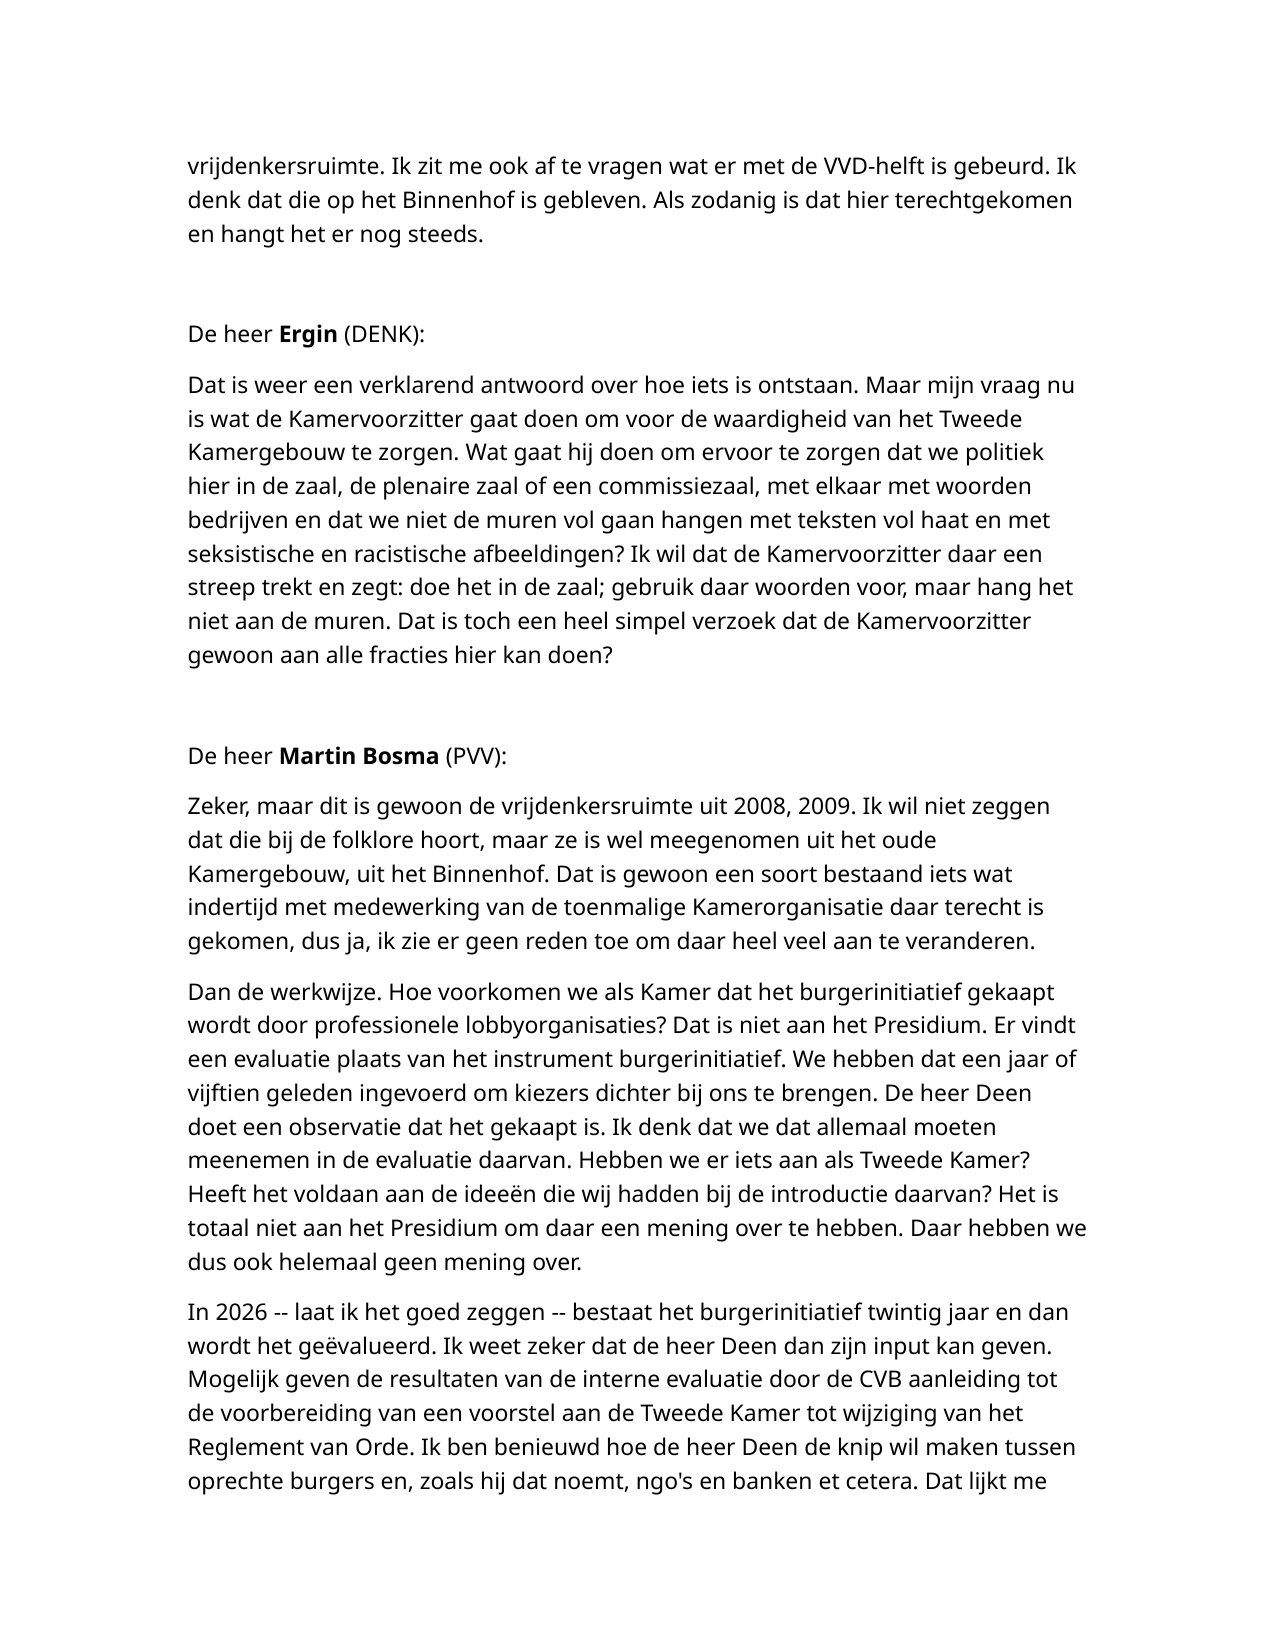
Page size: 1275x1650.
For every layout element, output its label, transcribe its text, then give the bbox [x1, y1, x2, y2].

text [187, 150, 1087, 249]
text Dan de werkwijze. Hoe voorkomen we als Kamer dat het burgerinitiatief gekaapt wordt door professionele lobbyorganisaties? Dat is niet aan het Presidium. Er vindt een evaluatie plaats van het instrument burgerinitiatief. We hebben dat een jaar of vijftien geleden ingevoerd om kiezers dichter bij ons te brengen. De heer Deen doet een observatie dat het gekaapt is. Ik denk dat we dat allemaal moeten meenemen in de evaluatie daarvan. Hebben we er iets aan als Tweede Kamer? Heeft het voldaan aan de ideeën die wij hadden bij de introductie daarvan? Het is totaal niet aan het Presidium om daar een mening over te hebben. Daar hebben we dus ook helemaal geen mening over. [187, 975, 1087, 1277]
text Zeker, maar dit is gewoon de vrijdenkersruimte uit 2008, 2009. Ik wil niet zeggen dat die bij de folklore hoort, maar ze is wel meegenomen uit het oude Kamergebouw, uit het Binnenhof. Dat is gewoon een soort bestaand iets wat indertijd met medewerking van de toenmalige Kamerorganisatie daar terecht is gekomen, dus ja, ik zie er geen reden toe om daar heel veel aan te veranderen. [187, 790, 1087, 956]
text Dat is weer een verklarend antwoord over hoe iets is ontstaan. Maar mijn vraag nu is wat de Kamervoorzitter gaat doen om voor de waardigheid van het Tweede Kamergebouw te zorgen. Wat gaat hij doen om ervoor te zorgen dat we politiek hier in de zaal, de plenaire zaal of een commissiezaal, met elkaar met woorden bedrijven en dat we niet de muren vol gaan hangen met teksten vol haat en met seksistische en racistische afbeeldingen? Ik wil dat de Kamervoorzitter daar een streep trekt en zegt: doe het in de zaal; gebruik daar woorden voor, maar hang het niet aan de muren. Dat is toch een heel simpel verzoek dat de Kamervoorzitter gewoon aan alle fracties hier kan doen? [187, 369, 1087, 670]
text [187, 1296, 1087, 1496]
text De heer Martin Bosma (PVV): [187, 739, 1087, 771]
text De heer Ergin (DENK): [187, 318, 1087, 349]
